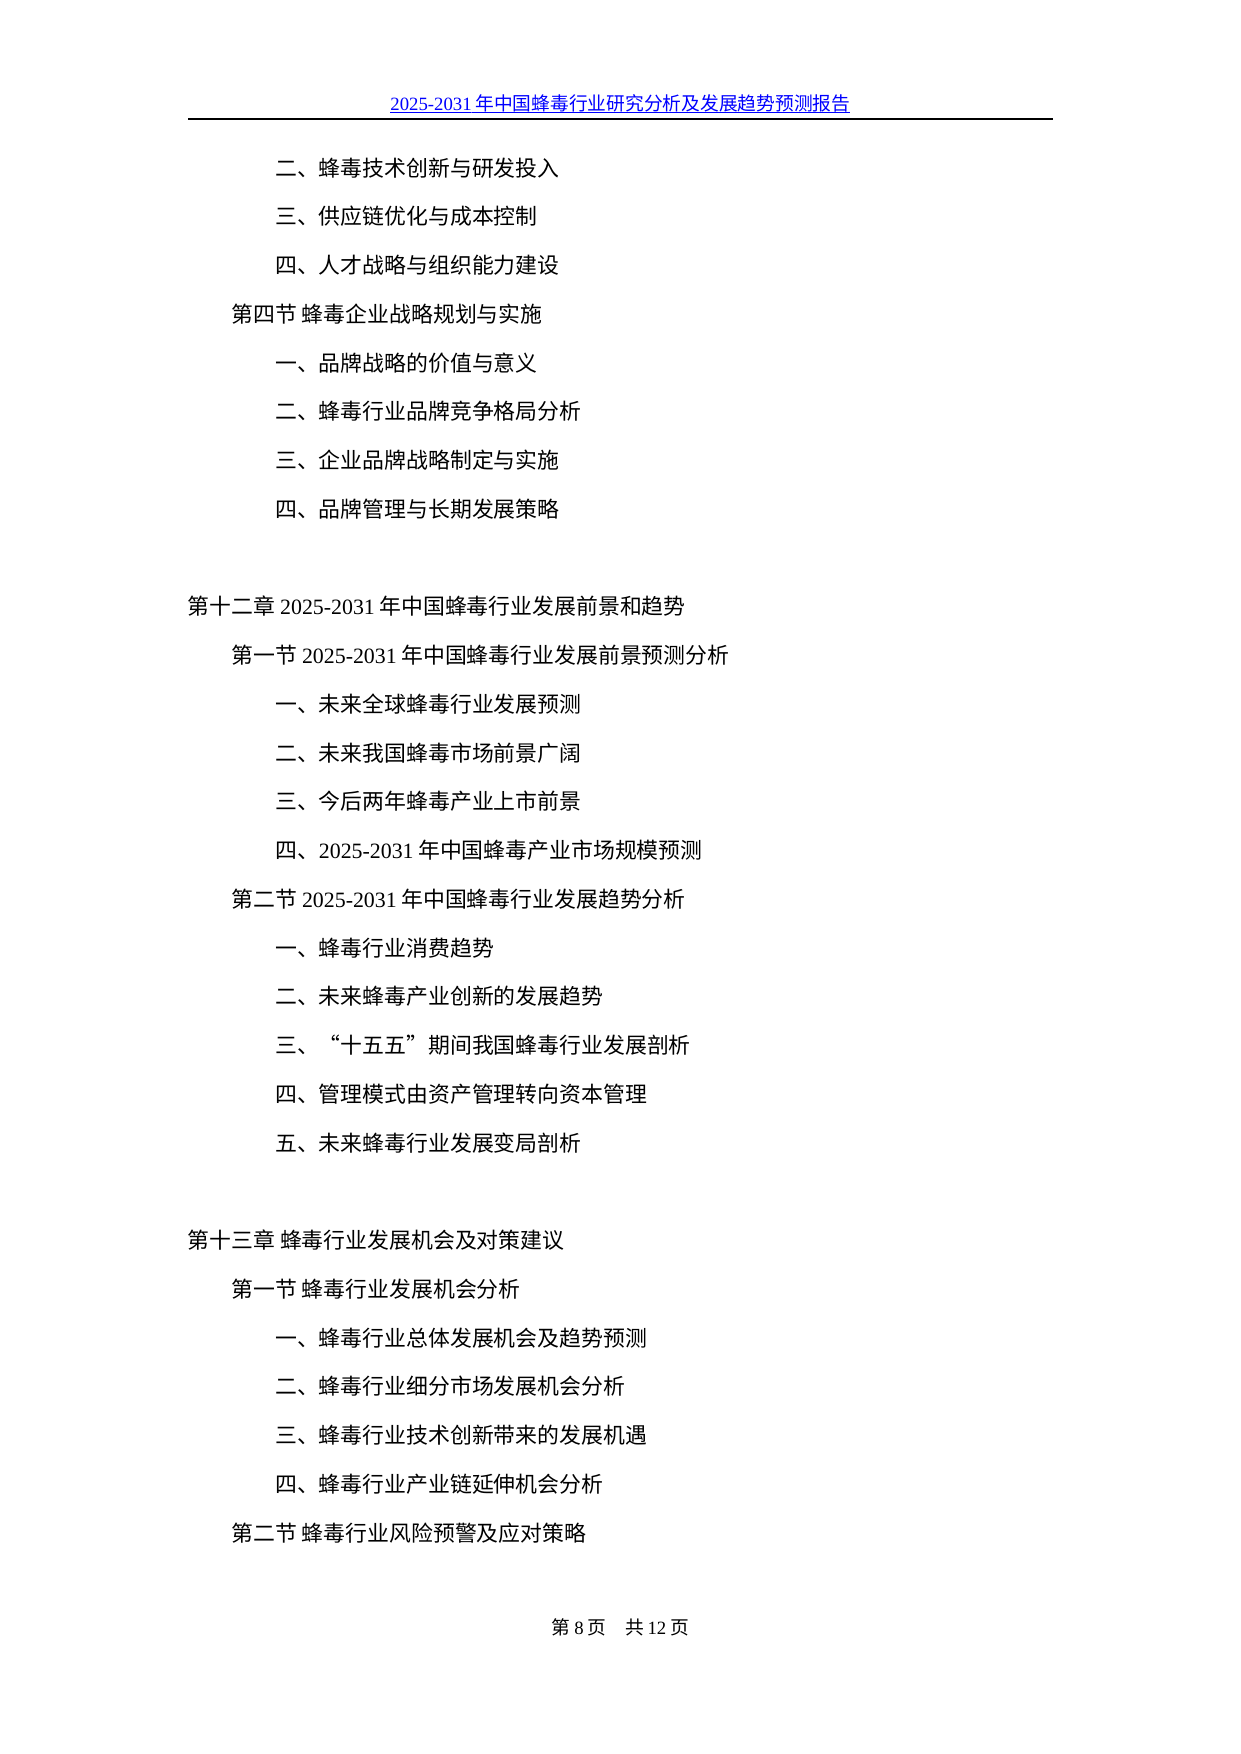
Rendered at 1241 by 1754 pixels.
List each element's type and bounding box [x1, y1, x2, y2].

text [187, 150, 1053, 1548]
